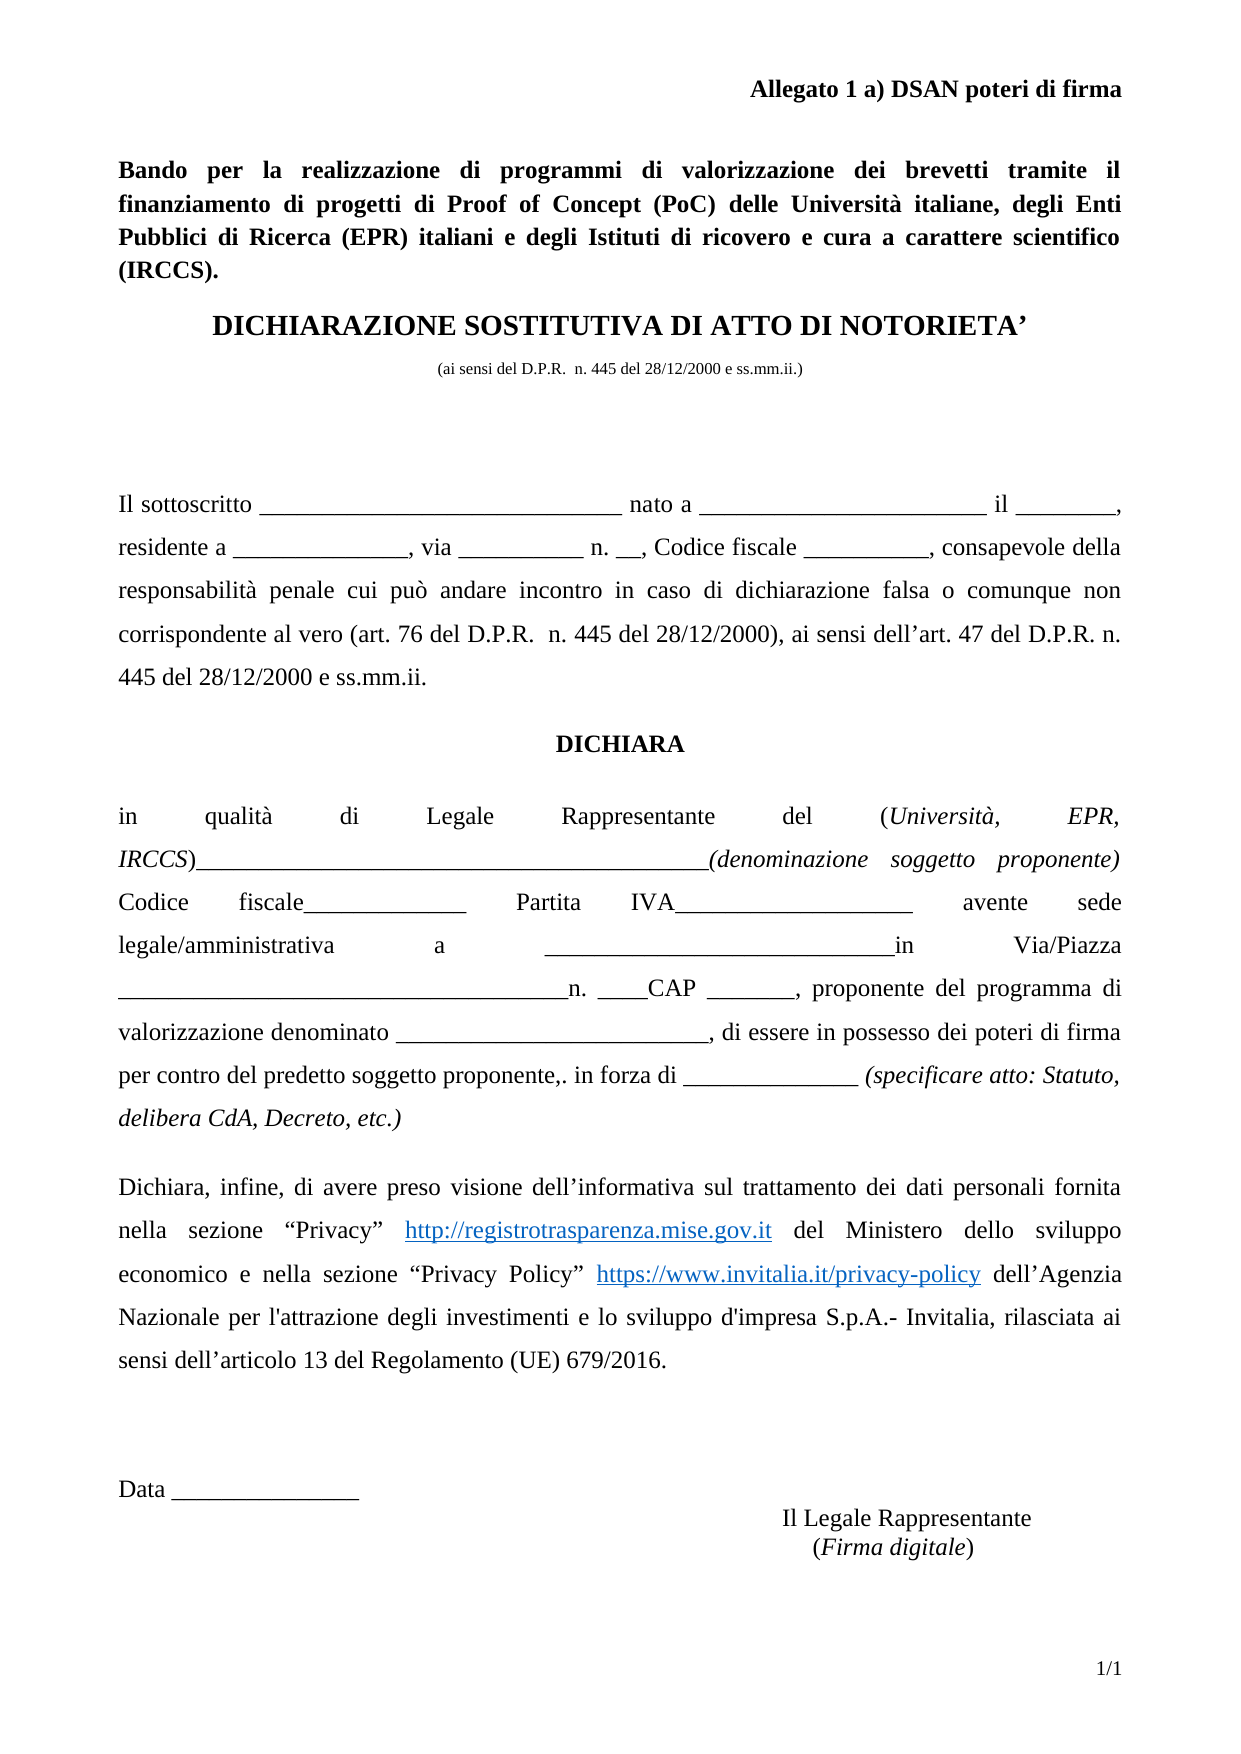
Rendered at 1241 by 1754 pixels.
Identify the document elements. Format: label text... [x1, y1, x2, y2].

text (ai sensi del D.P.R. n. 445 del 28/12/2000 e ss.mm.ii.) [118, 359, 1122, 378]
text Data _______________ [118, 1474, 1122, 1503]
text Il Legale Rappresentante [708, 1503, 1122, 1532]
text DICHIARA [118, 731, 1122, 758]
text in qualità di Legale Rappresentante del (Università, EPR, IRCCS)_________________________________________(denominazione soggetto proponente) Codice fiscale_____________ Partita IVA___________________ avente sede legale/amministrativa a ____________________________in Via/Piazza ____________________________________n. ____CAP _______, proponente del programma di valorizzazione denominato _________________________, di essere in possesso dei poteri di firma per contro del predetto soggetto proponente,. in forza di ______________ (specificare atto: Statuto, delibera CdA, Decreto, etc.) [118, 801, 1122, 1132]
text Bando per la realizzazione di programmi di valorizzazione dei brevetti tramite il finanziamento di progetti di Proof of Concept (PoC) delle Università italiane, degli Enti Pubblici di Ricerca (EPR) italiani e degli Istituti di ricovero e cura a carattere scientifico (IRCCS). [118, 156, 1122, 283]
text Il sottoscritto _____________________________ nato a _______________________ il ________, residente a ______________, via __________ n. __, Codice fiscale __________, consapevole della responsabilità penale cui può andare incontro in caso di dichiarazione falsa o comunque non corrispondente al vero (art. 76 del D.P.R. n. 445 del 28/12/2000), ai sensi dell’art. 47 del D.P.R. n. 445 del 28/12/2000 e ss.mm.ii. [118, 489, 1122, 691]
text Dichiara, infine, di avere preso visione dell’informativa sul trattamento dei dati personali fornita nella sezione “Privacy” http://registrotrasparenza.mise.gov.it del Ministero dello sviluppo economico e nella sezione “Privacy Policy” https://www.invitalia.it/privacy-policy dell’Agenzia Nazionale per l'attrazione degli investimenti e lo sviluppo d'impresa S.p.A.- Invitalia, rilasciata ai sensi dell’articolo 13 del Regolamento (UE) 679/2016. [118, 1172, 1122, 1374]
subtitle DICHIARAZIONE SOSTITUTIVA DI ATTO DI NOTORIETA’ [118, 308, 1122, 342]
text (Firma digitale) [782, 1532, 1122, 1561]
